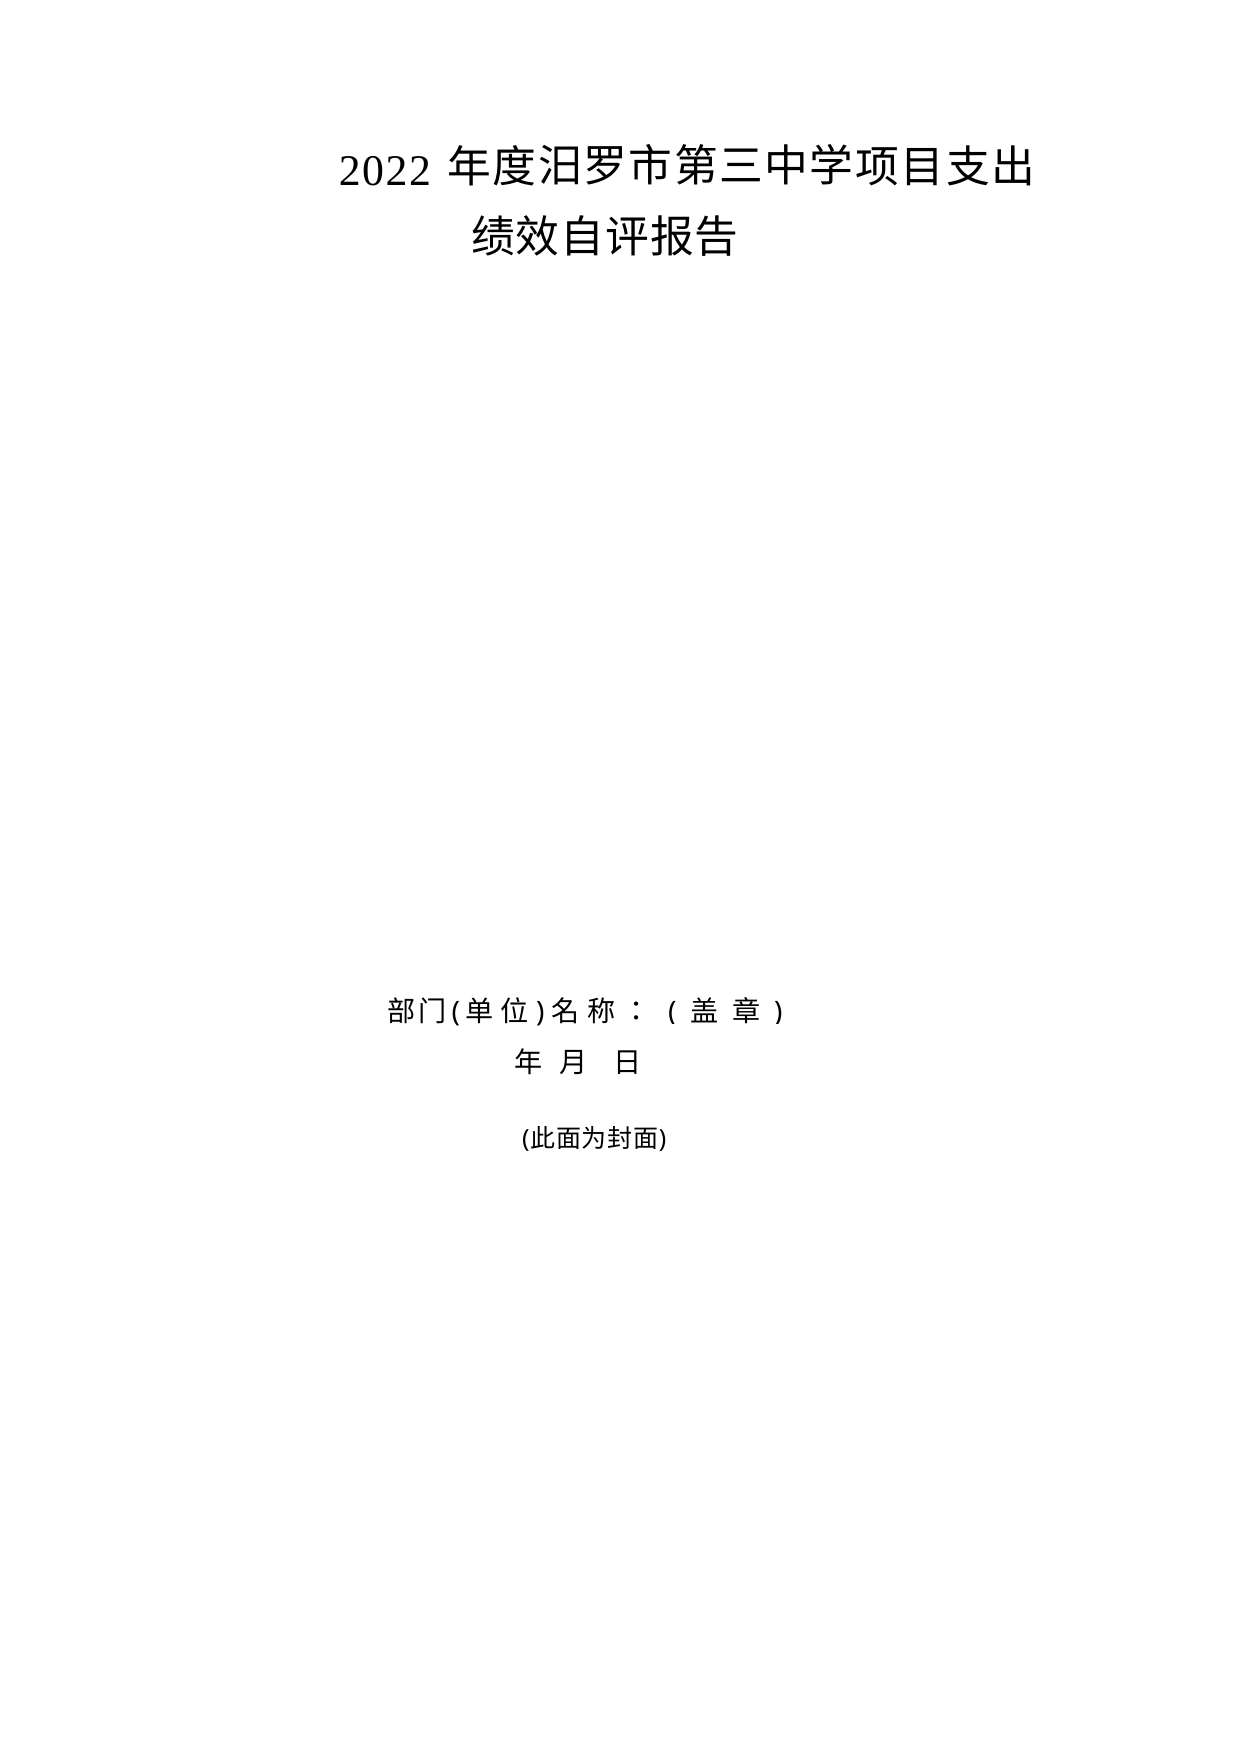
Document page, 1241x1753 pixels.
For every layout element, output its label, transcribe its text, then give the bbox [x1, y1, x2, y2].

text 绩效自评报告 [471, 209, 1054, 263]
text (此面为封面) [522, 1122, 1054, 1154]
text 2022 年度汨罗市第三中学项目支出 [151, 149, 1054, 209]
text 部 门 ( 单 位 ) 名 称 ： ( 盖 章 ) [387, 993, 1054, 1029]
text 年 月 日 [514, 1059, 1054, 1122]
